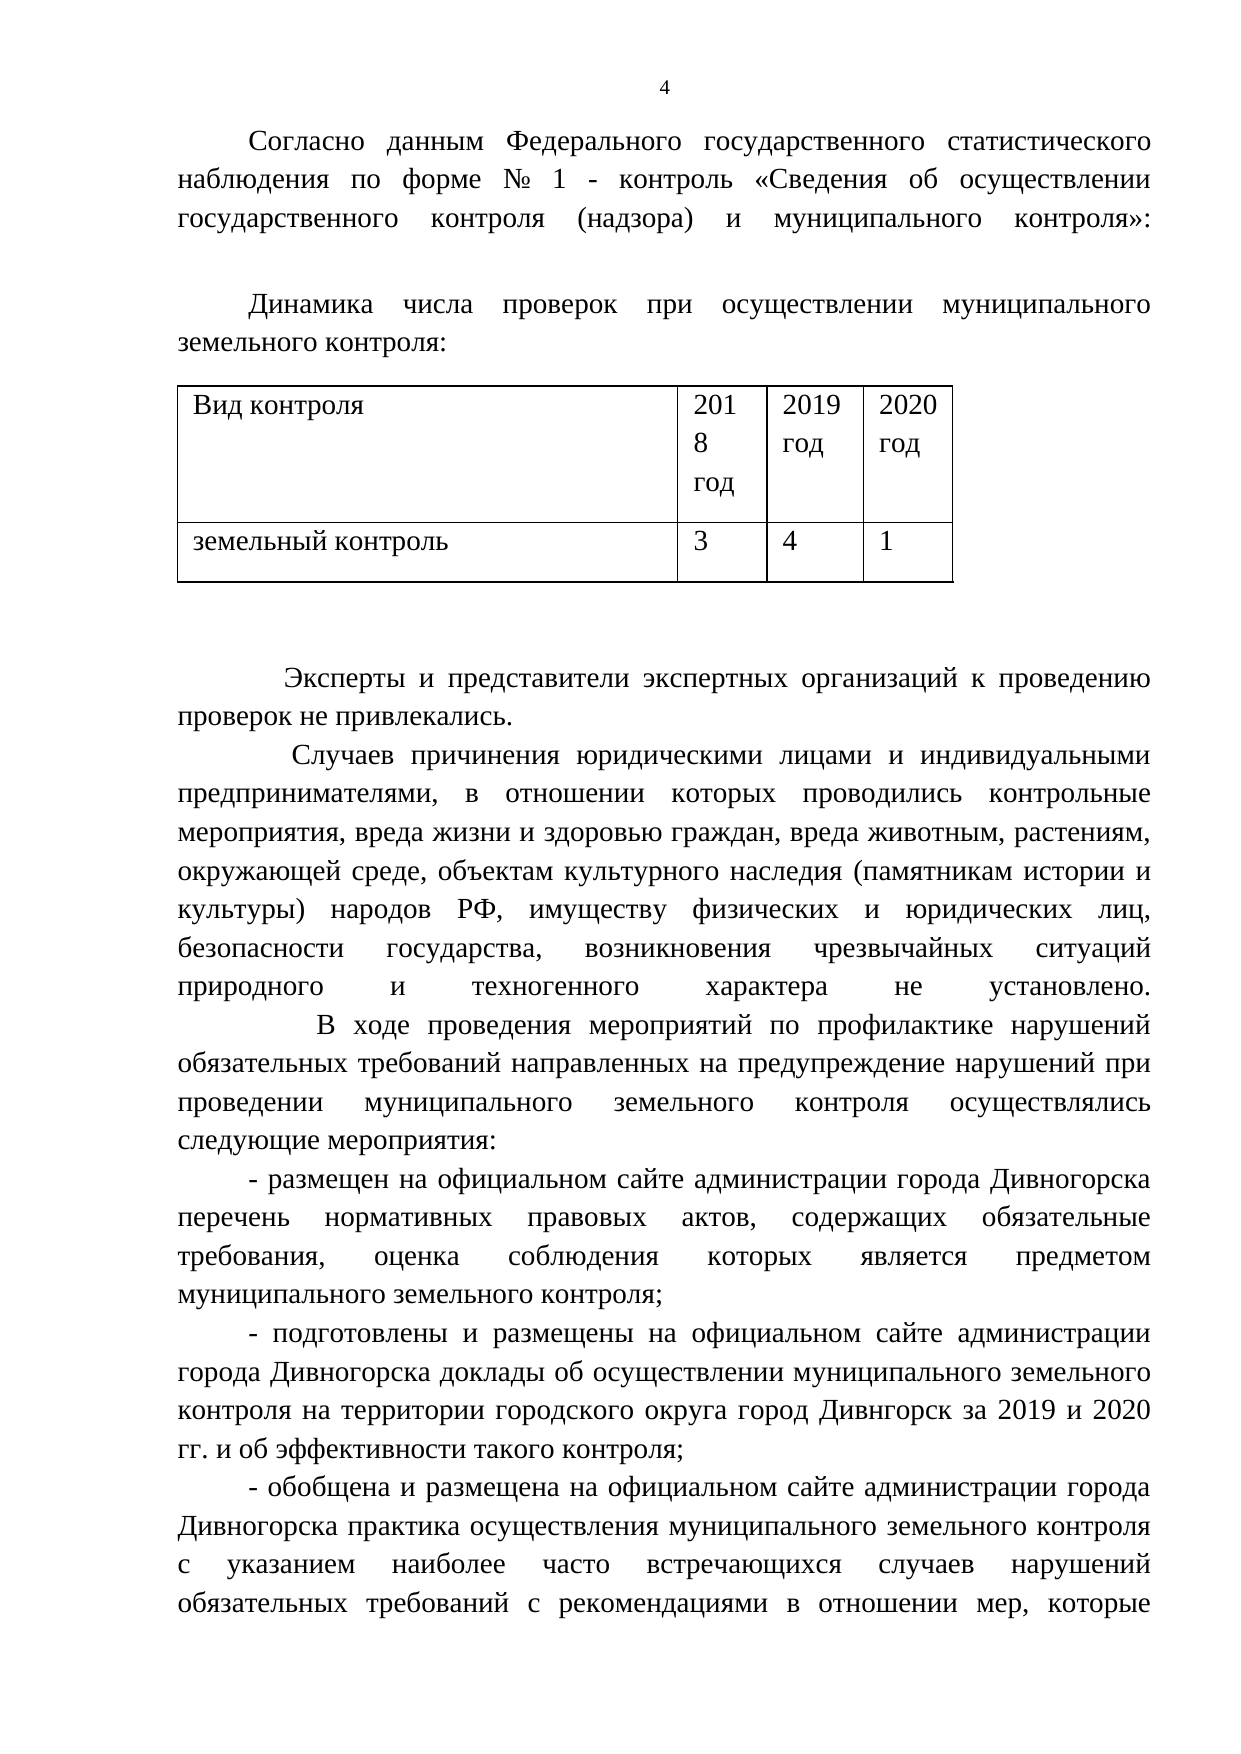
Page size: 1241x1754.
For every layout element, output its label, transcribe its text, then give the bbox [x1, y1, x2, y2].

text - подготовлены и размещены на официальном сайте администрации города Дивногорска доклады об осуществлении муниципального земельного контроля на территории городского округа город Дивнгорск за 2019 и 2020 гг. и об эффективности такого контроля; [177, 1315, 1152, 1464]
text Эксперты и представители экспертных организаций к проведению проверок не привлекались. [177, 621, 1152, 732]
table_cell 2020 год [864, 387, 952, 522]
text Динамика числа проверок при осуществлении муниципального земельного контроля: [177, 286, 1152, 358]
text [177, 1469, 1152, 1618]
text - размещен на официальном сайте администрации города Дивногорска перечень нормативных правовых актов, содержащих обязательные требования, оценка соблюдения которых является предметом муниципального земельного контроля; [177, 1161, 1152, 1310]
table_cell 1 [864, 523, 952, 581]
table_cell Вид контроля [178, 387, 677, 522]
table_cell 2018 год [678, 387, 766, 522]
text Согласно данным Федерального государственного статистического наблюдения по форме № 1 - контроль «Сведения об осуществлении государственного контроля (надзора) и муниципального контроля»: [177, 123, 1152, 261]
table_cell земельный контроль [178, 523, 677, 581]
table_cell 4 [768, 523, 863, 581]
table_cell 3 [678, 523, 766, 581]
table_cell 2019 год [768, 387, 863, 522]
text Случаев причинения юридическими лицами и индивидуальными предпринимателями, в отношении которых проводились контрольные мероприятия, вреда жизни и здоровью граждан, вреда животным, растениям, окружающей среде, объектам культурного наследия (памятникам истории и культуры) народов РФ, имуществу физических и юридических лиц, безопасности государства, возникновения чрезвычайных ситуаций природного и техногенного характера не установлено. В ходе проведения мероприятий по профилактике нарушений обязательных требований направленных на предупреждение нарушений при проведении муниципального земельного контроля осуществлялись следующие мероприятия: [177, 737, 1152, 1156]
